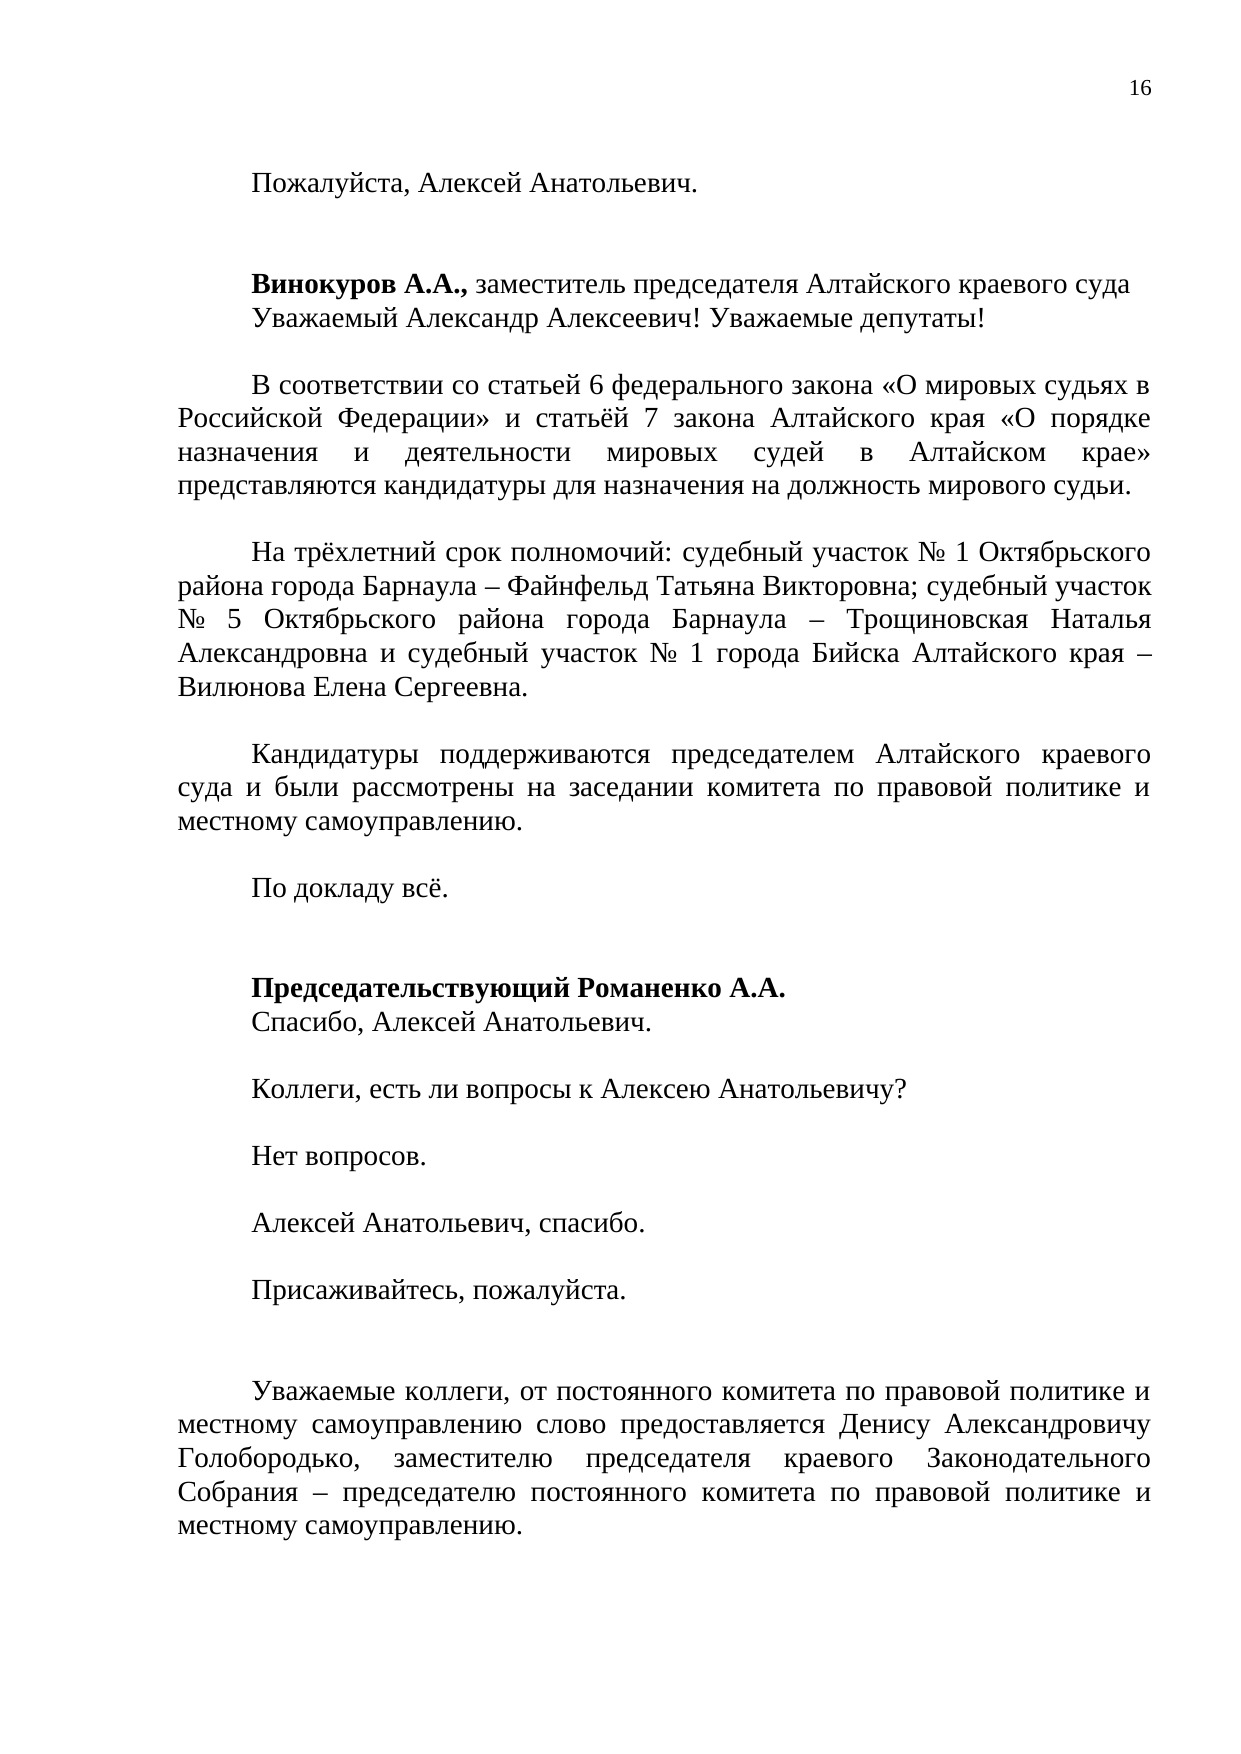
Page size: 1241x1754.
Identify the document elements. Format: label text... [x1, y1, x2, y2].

text Пожалуйста, Алексей Анатольевич. [177, 166, 1152, 199]
text Уважаемые коллеги, от постоянного комитета по правовой политике и местному самоуправлению слово предоставляется Денису Александровичу Голобородько, заместителю председателя краевого Законодательного Собрания – председателю постоянного комитета по правовой политике и местному самоуправлению. [177, 1373, 1152, 1541]
text Председательствующий Романенко А.А. [177, 971, 1152, 1004]
text На трёхлетний срок полномочий: судебный участок № 1 Октябрьского района города Барнаула – Файнфельд Татьяна Викторовна; судебный участок № 5 Октябрьского района города Барнаула – Трощиновская Наталья Александровна и судебный участок № 1 города Бийска Алтайского края –Вилюнова Елена Сергеевна. [177, 534, 1152, 702]
text Винокуров А.А., заместитель председателя Алтайского краевого суда [177, 266, 1152, 300]
text Уважаемый Александр Алексеевич! Уважаемые депутаты! [177, 300, 1152, 333]
text Присаживайтесь, пожалуйста. [177, 1272, 1152, 1306]
text Нет вопросов. [177, 1138, 1152, 1172]
text Кандидатуры поддерживаются председателем Алтайского краевого суда и были рассмотрены на заседании комитета по правовой политике и местному самоуправлению. [177, 736, 1152, 836]
text В соответствии со статьей 6 федерального закона «О мировых судьях в Российской Федерации» и статьёй 7 закона Алтайского края «О порядке назначения и деятельности мировых судей в Алтайском крае» представляются кандидатуры для назначения на должность мирового судьи. [177, 367, 1152, 501]
text Алексей Анатольевич, спасибо. [177, 1205, 1152, 1239]
text По докладу всё. [177, 870, 1152, 903]
text Спасибо, Алексей Анатольевич. [177, 1004, 1152, 1038]
text Коллеги, есть ли вопросы к Алексею Анатольевичу? [177, 1071, 1152, 1105]
